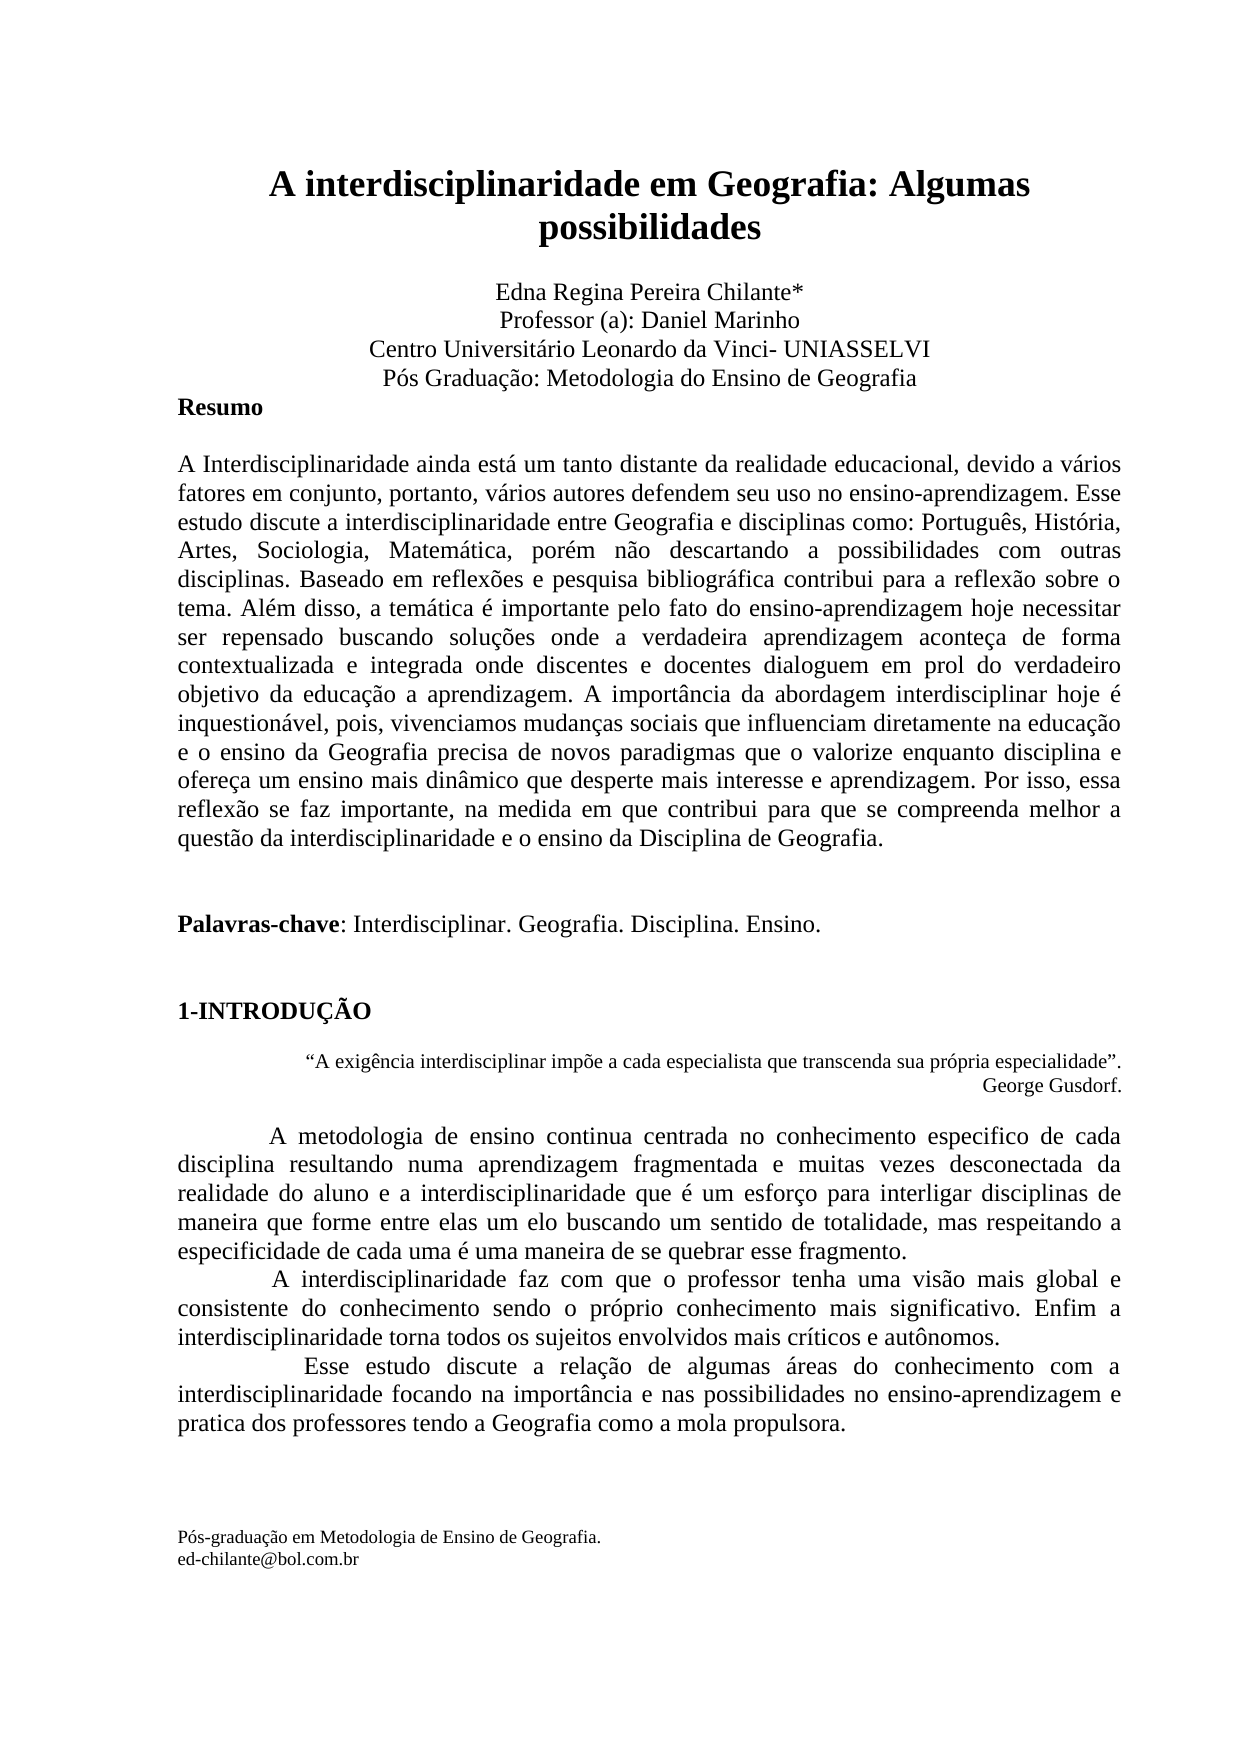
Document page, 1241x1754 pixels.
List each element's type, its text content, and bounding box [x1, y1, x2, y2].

text A Interdisciplinaridade ainda está um tanto distante da realidade educacional, devido a vários fatores em conjunto, portanto, vários autores defendem seu uso no ensino-aprendizagem. Esse estudo discute a interdisciplinaridade entre Geografia e disciplinas como: Português, História, Artes, Sociologia, Matemática, porém não descartando a possibilidades com outras disciplinas. Baseado em reflexões e pesquisa bibliográfica contribui para a reflexão sobre o tema. Além disso, a temática é importante pelo fato do ensino-aprendizagem hoje necessitar ser repensado buscando soluções onde a verdadeira aprendizagem aconteça de forma contextualizada e integrada onde discentes e docentes dialoguem em prol do verdadeiro objetivo da educação a aprendizagem. A importância da abordagem interdisciplinar hoje é inquestionável, pois, vivenciamos mudanças sociais que influenciam diretamente na educação e o ensino da Geografia precisa de novos paradigmas que o valorize enquanto disciplina e ofereça um ensino mais dinâmico que desperte mais interesse e aprendizagem. Por isso, essa reflexão se faz importante, na medida em que contribui para que se compreenda melhor a questão da interdisciplinaridade e o ensino da Disciplina de Geografia. [177, 449, 1122, 852]
text Palavras-chave: Interdisciplinar. Geografia. Disciplina. Ensino. [177, 909, 1122, 938]
text Resumo [177, 392, 1122, 420]
text Professor (a): Daniel Marinho [177, 305, 1122, 334]
text Esse estudo discute a relação de algumas áreas do conhecimento com a interdisciplinaridade focando na importância e nas possibilidades no ensino-aprendizagem e pratica dos professores tendo a Geografia como a mola propulsora. [177, 1351, 1122, 1437]
text 1-INTRODUÇÃO [177, 996, 1122, 1024]
text ed-chilante@bol.com.br [177, 1547, 1122, 1569]
text Pós Graduação: Metodologia do Ensino de Geografia [177, 363, 1122, 392]
text A interdisciplinaridade em Geografia: Algumas possibilidades [177, 162, 1122, 248]
text “A exigência interdisciplinar impõe a cada especialista que transcenda sua própria especialidade”. [177, 1049, 1122, 1073]
text A metodologia de ensino continua centrada no conhecimento especifico de cada disciplina resultando numa aprendizagem fragmentada e muitas vezes desconectada da realidade do aluno e a interdisciplinaridade que é um esforço para interligar disciplinas de maneira que forme entre elas um elo buscando um sentido de totalidade, mas respeitando a especificidade de cada uma é uma maneira de se quebrar esse fragmento. [177, 1121, 1122, 1264]
text Centro Universitário Leonardo da Vinci- UNIASSELVI [177, 334, 1122, 363]
text A interdisciplinaridade faz com que o professor tenha uma visão mais global e consistente do conhecimento sendo o próprio conhecimento mais significativo. Enfim a interdisciplinaridade torna todos os sujeitos envolvidos mais críticos e autônomos. [177, 1264, 1122, 1351]
text Pós-graduação em Metodologia de Ensino de Geografia. [177, 1526, 1122, 1547]
text George Gusdorf. [177, 1073, 1122, 1097]
text Edna Regina Pereira Chilante* [177, 277, 1122, 305]
